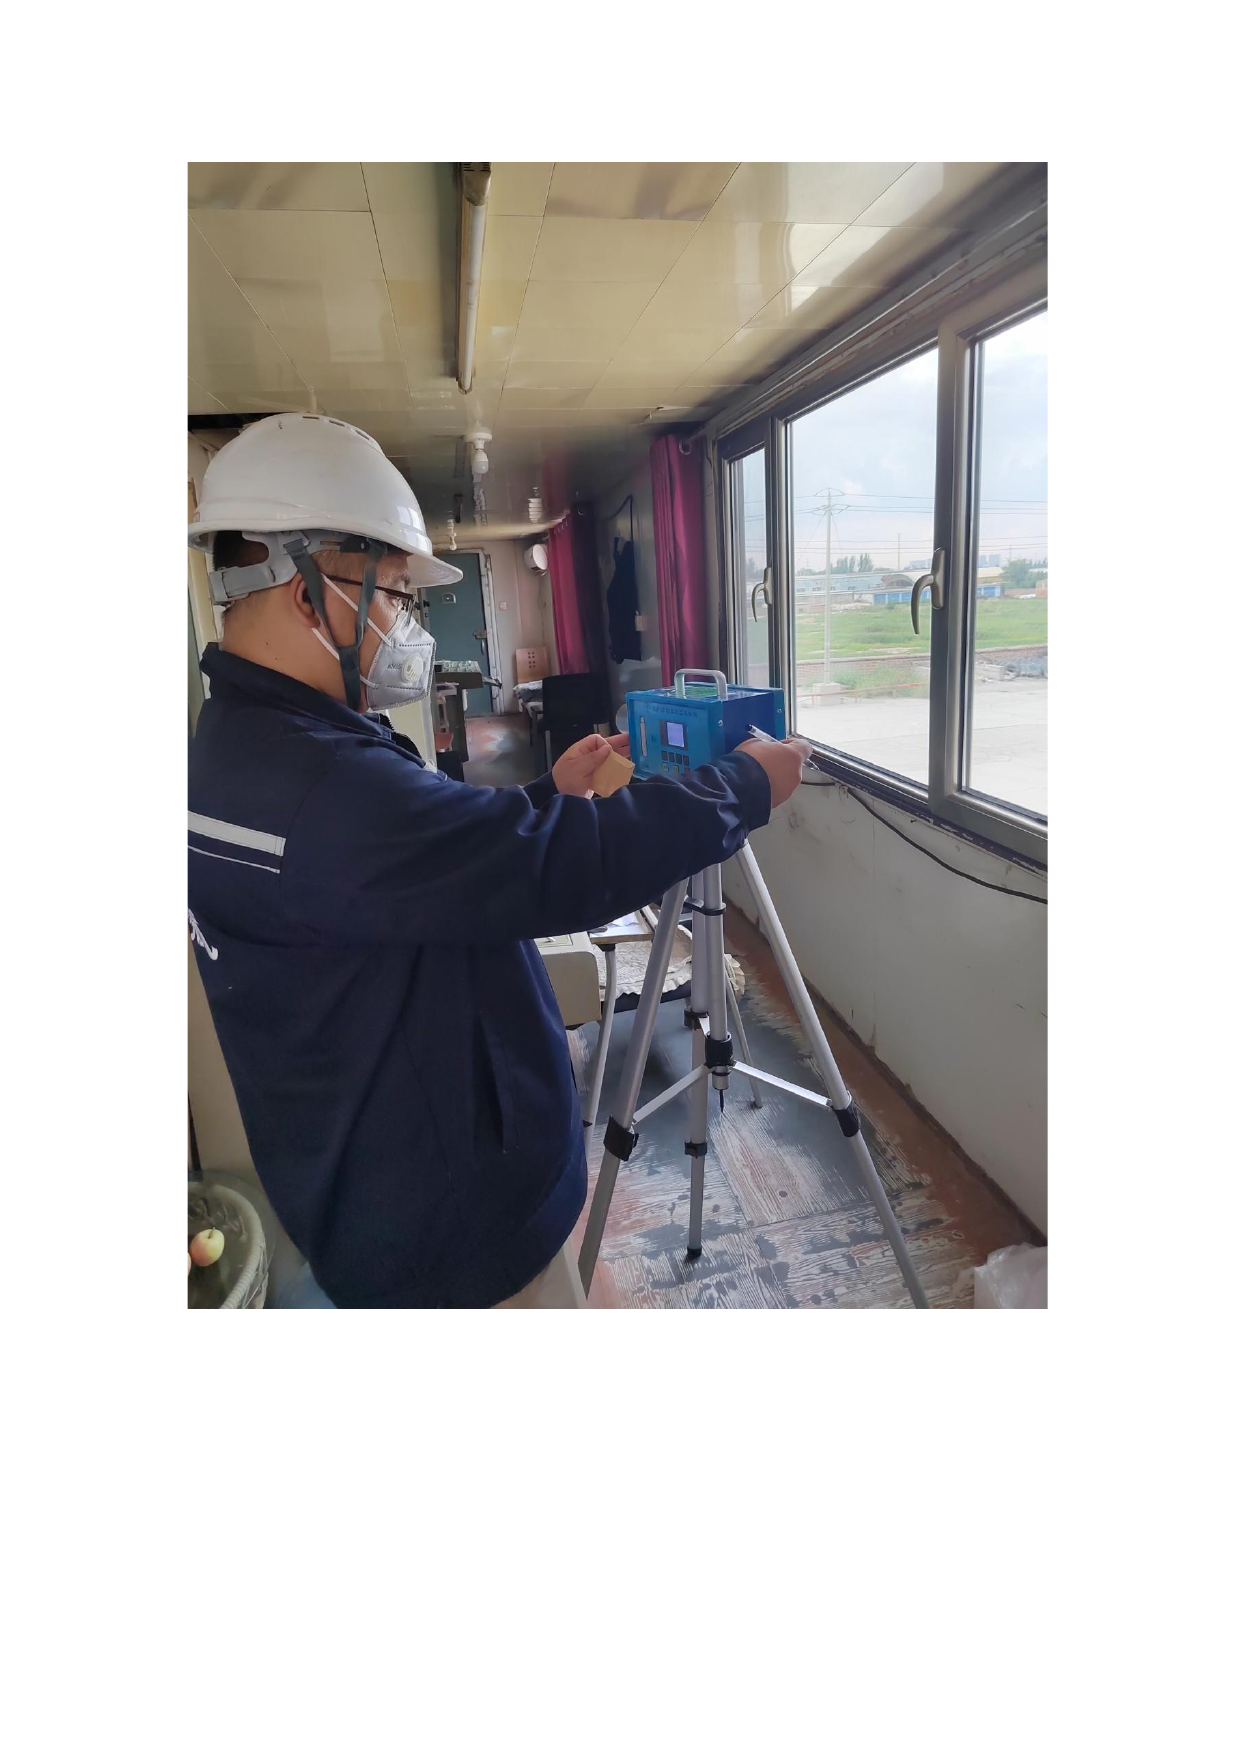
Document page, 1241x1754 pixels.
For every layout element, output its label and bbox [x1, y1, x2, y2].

picture [187, 162, 1048, 1309]
